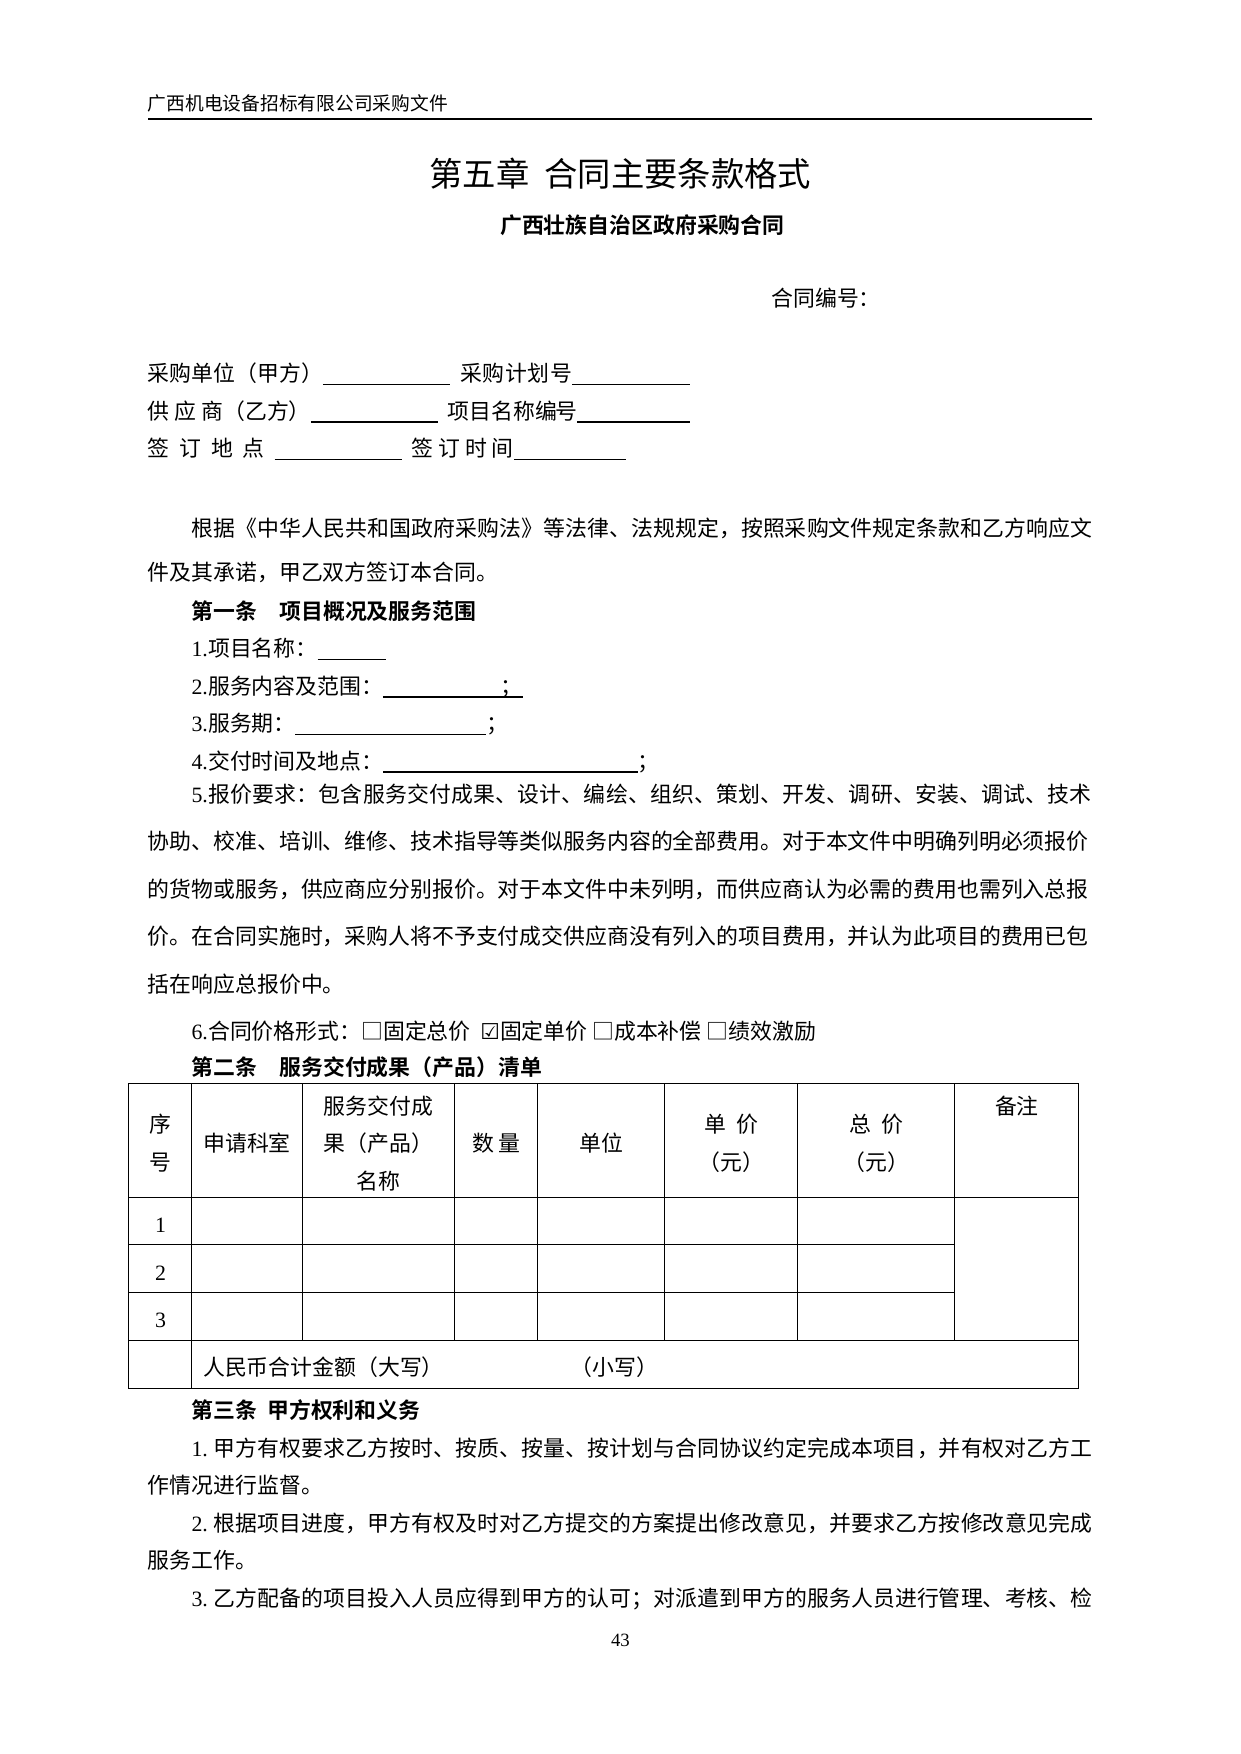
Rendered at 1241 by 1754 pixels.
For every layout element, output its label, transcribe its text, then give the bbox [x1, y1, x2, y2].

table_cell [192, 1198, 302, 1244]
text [148, 1576, 1092, 1613]
text 3.服务期： ； [148, 702, 1092, 739]
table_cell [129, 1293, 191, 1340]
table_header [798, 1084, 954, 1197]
text 第五章 合同主要条款格式 [148, 160, 1092, 193]
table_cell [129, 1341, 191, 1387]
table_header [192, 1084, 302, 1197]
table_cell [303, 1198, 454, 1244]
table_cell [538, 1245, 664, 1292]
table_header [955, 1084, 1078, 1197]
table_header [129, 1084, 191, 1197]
text 根据《中华人民共和国政府采购法》等法律、法规规定，按照采购文件规定条款和乙方响应文件及其承诺，甲乙双方签订本合同。 [148, 502, 1092, 589]
text 6.合同价格形式：□固定总价 ☑固定单价 □成本补偿 □绩效激励 [148, 1014, 1092, 1046]
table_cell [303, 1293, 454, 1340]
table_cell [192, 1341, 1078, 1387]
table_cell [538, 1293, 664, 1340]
text 第三条 甲方权利和义务 [148, 1388, 1092, 1426]
text 供 应 商（乙方） 项目名称编号 [148, 389, 1092, 427]
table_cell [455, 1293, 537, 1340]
text 第一条 项目概况及服务范围 [148, 589, 1092, 627]
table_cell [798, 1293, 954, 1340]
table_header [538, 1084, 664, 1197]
text 合同编号： [148, 277, 1042, 314]
text 2. 根据项目进度，甲方有权及时对乙方提交的方案提出修改意见，并要求乙方按修改意见完成服务工作。 [148, 1501, 1092, 1576]
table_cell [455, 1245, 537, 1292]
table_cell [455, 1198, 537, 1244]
text 1. 甲方有权要求乙方按时、按质、按量、按计划与合同协议约定完成本项目，并有权对乙方工作情况进行监督。 [148, 1426, 1092, 1501]
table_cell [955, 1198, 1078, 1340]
text 签 订 地 点 签 订 时 间 [148, 427, 1092, 464]
text 采购单位（甲方） 采 购 计 划 号 [148, 352, 1092, 389]
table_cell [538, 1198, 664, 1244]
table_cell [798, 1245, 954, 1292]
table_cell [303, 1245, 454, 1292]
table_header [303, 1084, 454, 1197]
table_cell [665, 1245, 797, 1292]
text 1.项目名称： [148, 627, 1092, 664]
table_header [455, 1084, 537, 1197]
text 2.服务内容及范围： ； [148, 664, 1092, 702]
text 5.报价要求：包含服务交付成果、设计、编绘、组织、策划、开发、调研、安装、调试、技术协助、校准、培训、维修、技术指导等类似服务内容的全部费用。对于本文件中明确列明必须报价的货物或服务，供应商应分别报价。对于本文件中未列明，而供应商认为必需的费用也需列入总报价。在合同实施时，采购人将不予支付成交供应商没有列入的项目费用，并认为此项目的费用已包括在响应总报价中。 [148, 777, 1092, 998]
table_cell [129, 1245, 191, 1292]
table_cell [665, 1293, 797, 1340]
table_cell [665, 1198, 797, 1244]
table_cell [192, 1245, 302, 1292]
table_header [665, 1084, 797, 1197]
text 4.交付时间及地点： ； [148, 739, 1092, 777]
text 第二条 服务交付成果（产品）清单 [148, 1046, 1092, 1083]
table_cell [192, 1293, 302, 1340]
text 广西壮族自治区政府采购合同 [148, 206, 1092, 239]
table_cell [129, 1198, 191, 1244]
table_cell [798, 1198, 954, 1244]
